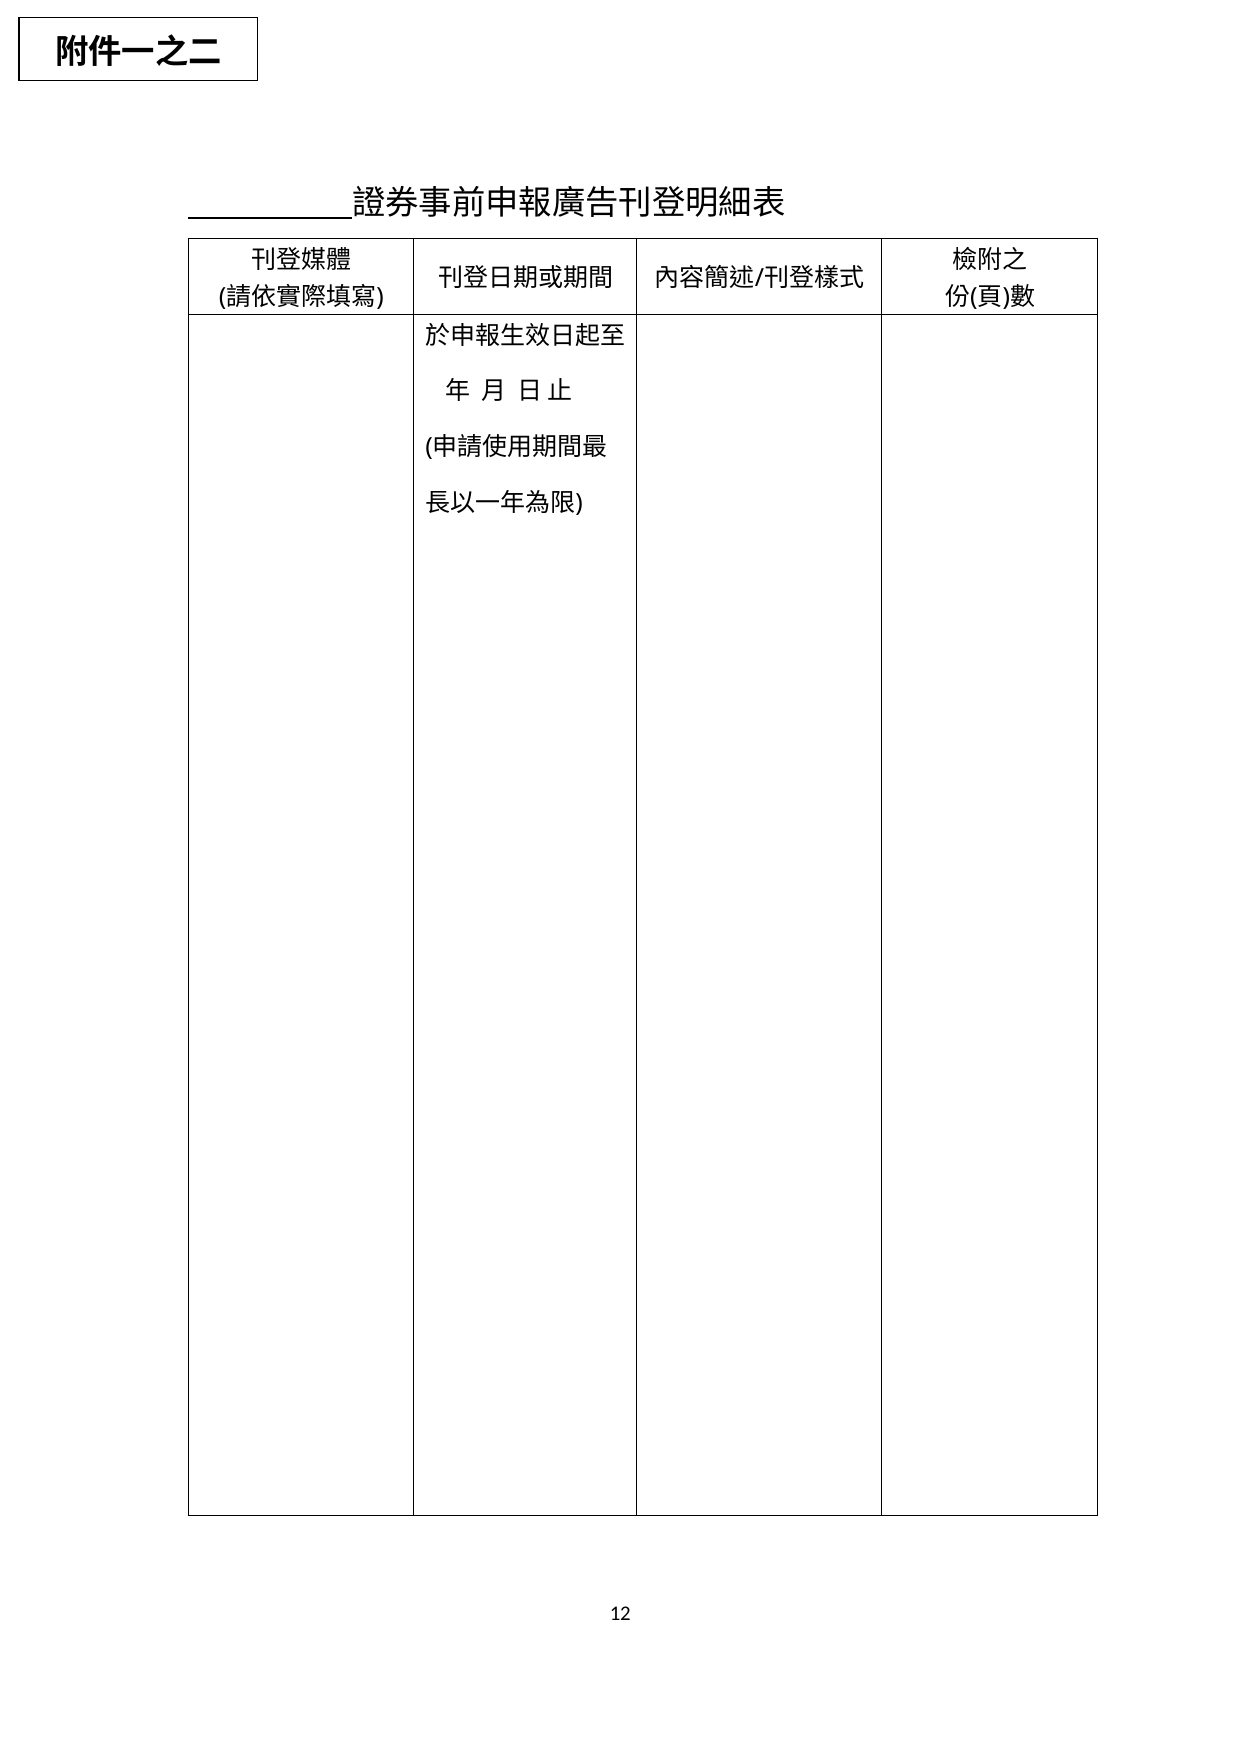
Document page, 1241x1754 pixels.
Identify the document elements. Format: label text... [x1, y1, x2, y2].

table_cell [189, 315, 413, 1514]
table_header 刊登媒體 (請依實際填寫) [189, 239, 413, 313]
table_header 內容簡述/刊登樣式 [637, 239, 881, 313]
table_cell 於申報生效日起至 年 月 日 止 (申請使用期間最長以一年為限) [414, 315, 636, 1514]
table_header 檢附之 份(頁)數 [882, 239, 1097, 313]
table_cell [882, 315, 1097, 1514]
table_header 刊登日期或期間 [414, 239, 636, 313]
text 證券事前申報廣告刊登明細表 [187, 162, 1053, 237]
table_cell [637, 315, 881, 1514]
